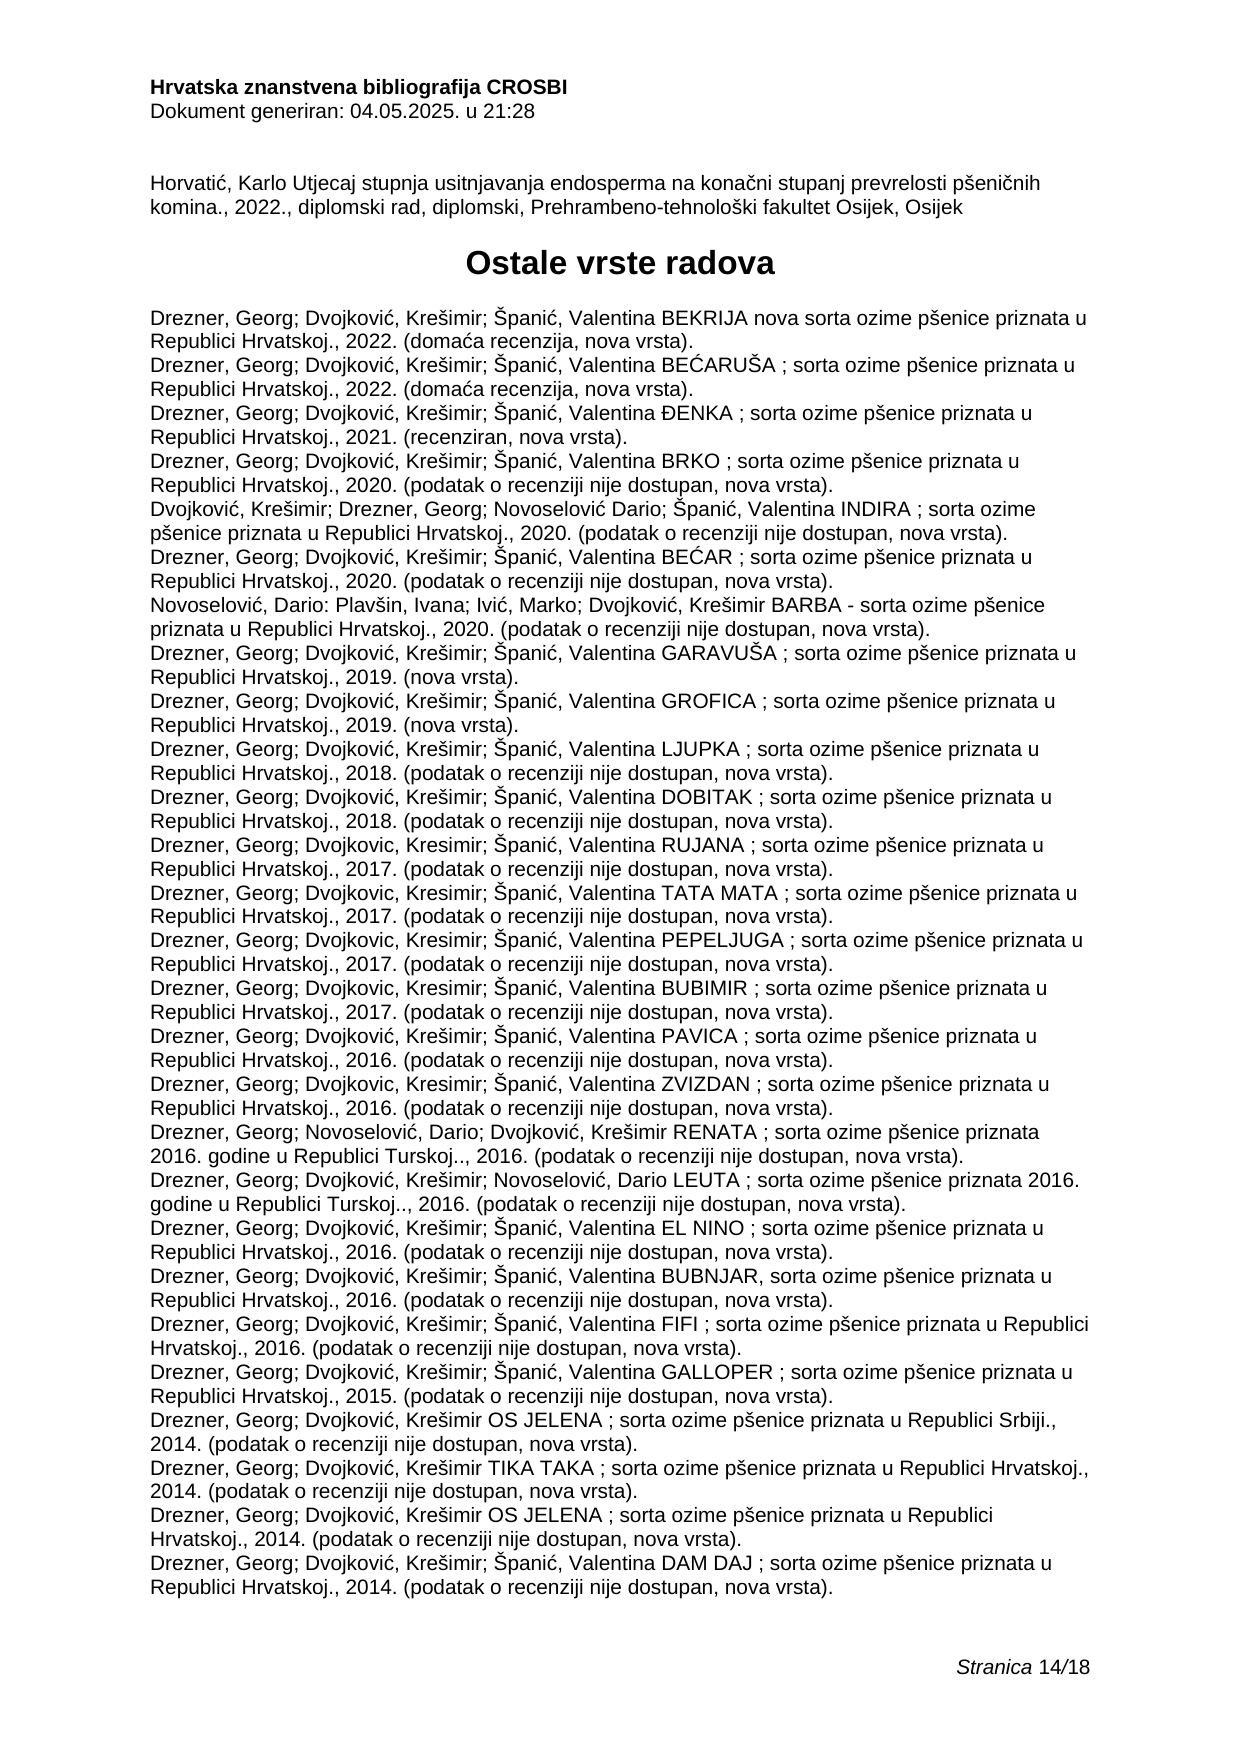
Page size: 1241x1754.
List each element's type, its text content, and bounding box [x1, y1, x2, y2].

text Drezner, Georg; Dvojkovic, Kresimir; Španić, Valentina [150, 976, 1090, 1024]
text Drezner, Georg; Dvojković, Krešimir; Španić, Valentina [150, 545, 1090, 593]
text Drezner, Georg; Dvojkovic, Kresimir; Španić, Valentina [150, 880, 1090, 928]
text Drezner, Georg; Dvojkovic, Kresimir; Španić, Valentina [150, 1072, 1090, 1120]
text Drezner, Georg; Dvojković, Krešimir; Španić, Valentina [150, 353, 1090, 401]
text Drezner, Georg; Dvojkovic, Kresimir; Španić, Valentina [150, 928, 1090, 976]
text Drezner, Georg; Dvojković, Krešimir; Španić, Valentina [150, 1359, 1090, 1407]
text Drezner, Georg; Dvojković, Krešimir; Španić, Valentina [150, 1024, 1090, 1072]
text Drezner, Georg; Dvojković, Krešimir; Španić, Valentina [150, 1264, 1090, 1312]
text Drezner, Georg; Dvojković, Krešimir [150, 1503, 1090, 1551]
text Drezner, Georg; Dvojković, Krešimir; Španić, Valentina [150, 1312, 1090, 1359]
text Drezner, Georg; Dvojković, Krešimir [150, 1455, 1090, 1503]
text Drezner, Georg; Dvojković, Krešimir; Španić, Valentina [150, 737, 1090, 784]
text Dvojković, Krešimir; Drezner, Georg; Novoselović Dario; Španić, Valentina [150, 497, 1090, 545]
text Drezner, Georg; Dvojković, Krešimir; Novoselović, Dario [150, 1168, 1090, 1216]
text Drezner, Georg; Novoselović, Dario; Dvojković, Krešimir [150, 1120, 1090, 1168]
text Drezner, Georg; Dvojković, Krešimir; Španić, Valentina [150, 1216, 1090, 1264]
text Drezner, Georg; Dvojković, Krešimir; Španić, Valentina [150, 784, 1090, 832]
text Drezner, Georg; Dvojković, Krešimir; Španić, Valentina [150, 305, 1090, 353]
text Horvatić, Karlo [150, 171, 1090, 219]
text Drezner, Georg; Dvojković, Krešimir; Španić, Valentina [150, 689, 1090, 737]
text Drezner, Georg; Dvojković, Krešimir; Španić, Valentina [150, 449, 1090, 497]
text Drezner, Georg; Dvojković, Krešimir; Španić, Valentina [150, 1551, 1090, 1599]
text Novoselović, Dario: Plavšin, Ivana; Ivić, Marko; Dvojković, Krešimir [150, 593, 1090, 641]
text Drezner, Georg; Dvojković, Krešimir [150, 1407, 1090, 1455]
text Drezner, Georg; Dvojkovic, Kresimir; Španić, Valentina [150, 832, 1090, 880]
text Drezner, Georg; Dvojković, Krešimir; Španić, Valentina [150, 401, 1090, 449]
subtitle Ostale vrste radova [150, 243, 1090, 281]
text Drezner, Georg; Dvojković, Krešimir; Španić, Valentina [150, 641, 1090, 689]
